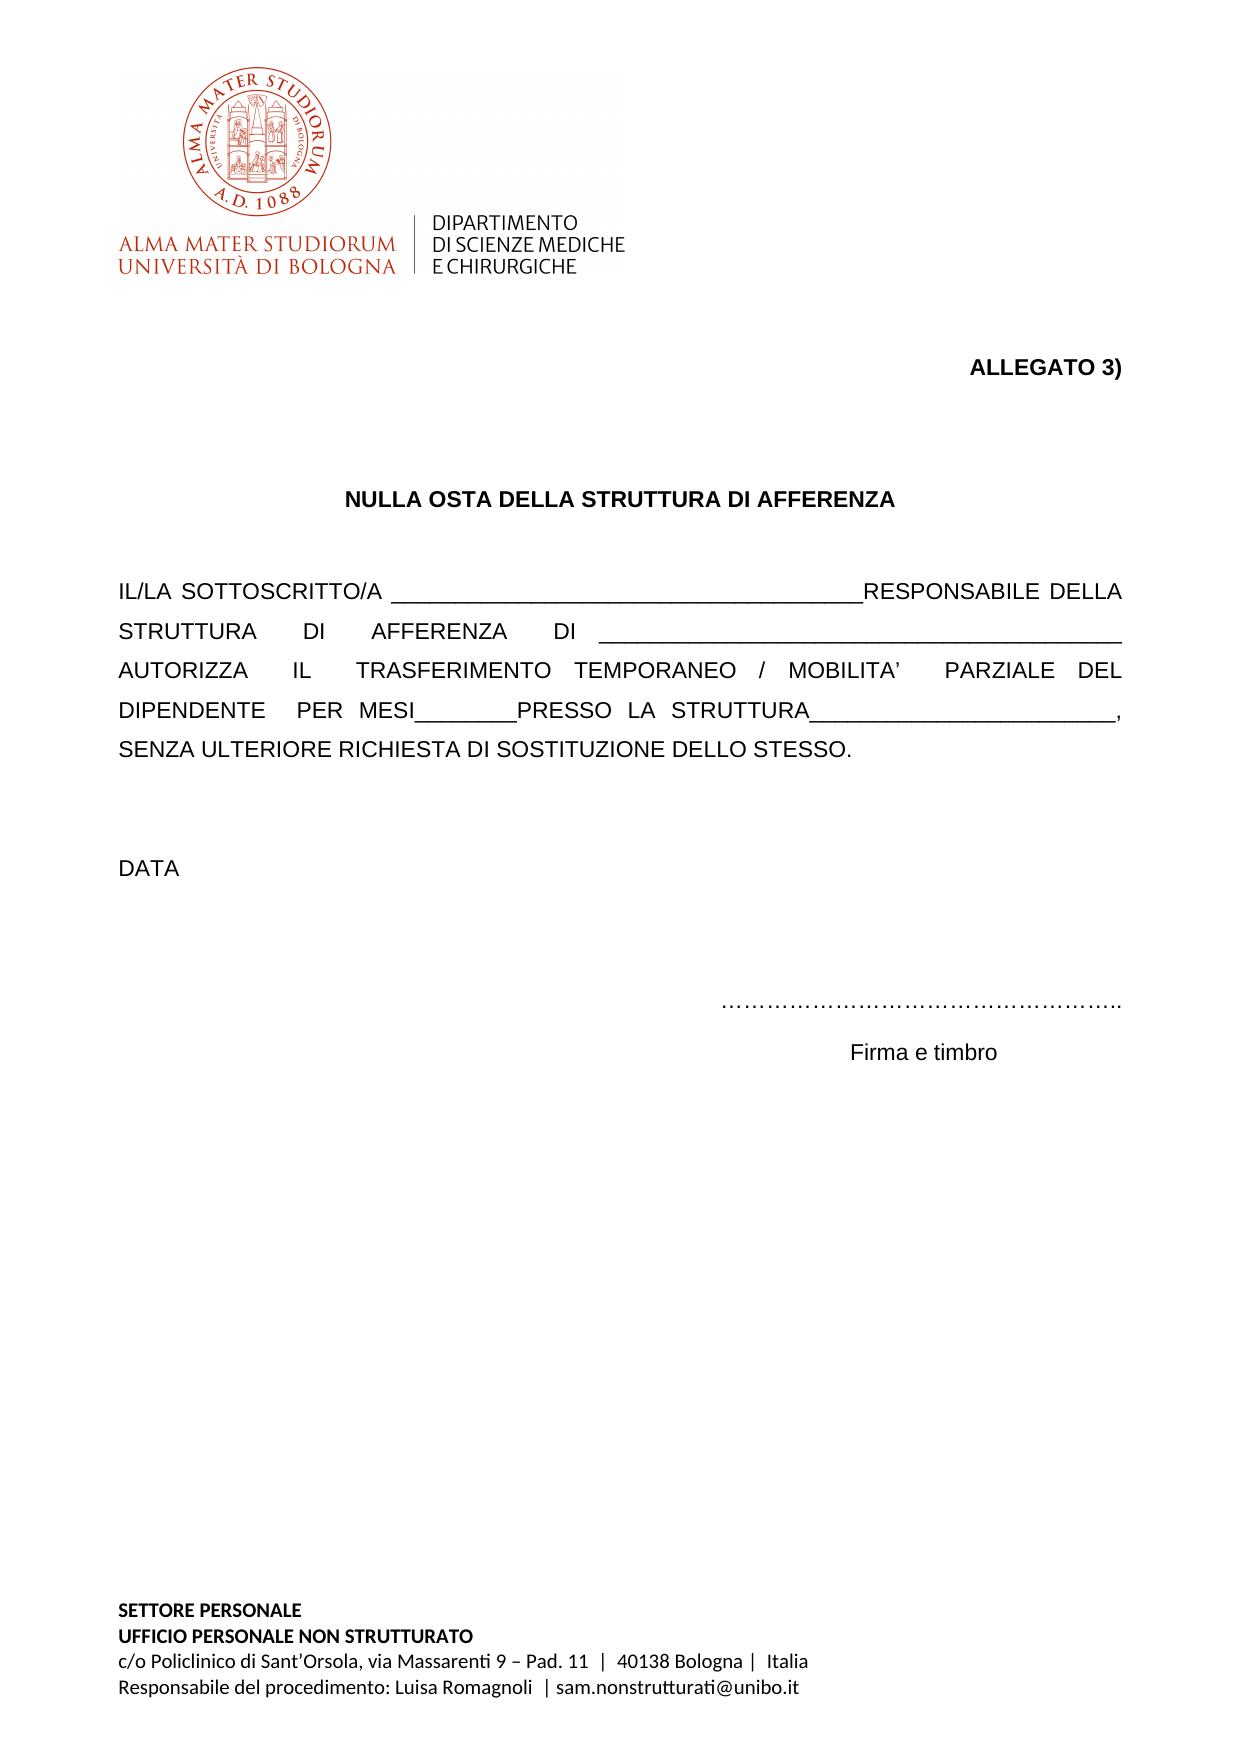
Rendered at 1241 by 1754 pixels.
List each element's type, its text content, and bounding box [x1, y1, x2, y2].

text …………………………………………….. [118, 987, 1122, 1013]
text IL/LA SOTTOSCRITTO/A _____________________________________RESPONSABILE DELLA STRUTTURA DI AFFERENZA DI _________________________________________ AUTORIZZA IL TRASFERIMENTO TEMPORANEO / MOBILITA’ PARZIALE DEL DIPENDENTE PER MESI________PRESSO LA STRUTTURA________________________, SENZA ULTERIORE RICHIESTA DI SOSTITUZIONE DELLO STESSO. [118, 578, 1122, 763]
text NULLA OSTA DELLA STRUTTURA DI AFFERENZA [118, 486, 1122, 512]
text Firma e timbro [118, 1039, 1122, 1066]
text ALLEGATO 3) [118, 354, 1122, 381]
picture [118, 67, 625, 274]
text DATA [118, 855, 1122, 881]
